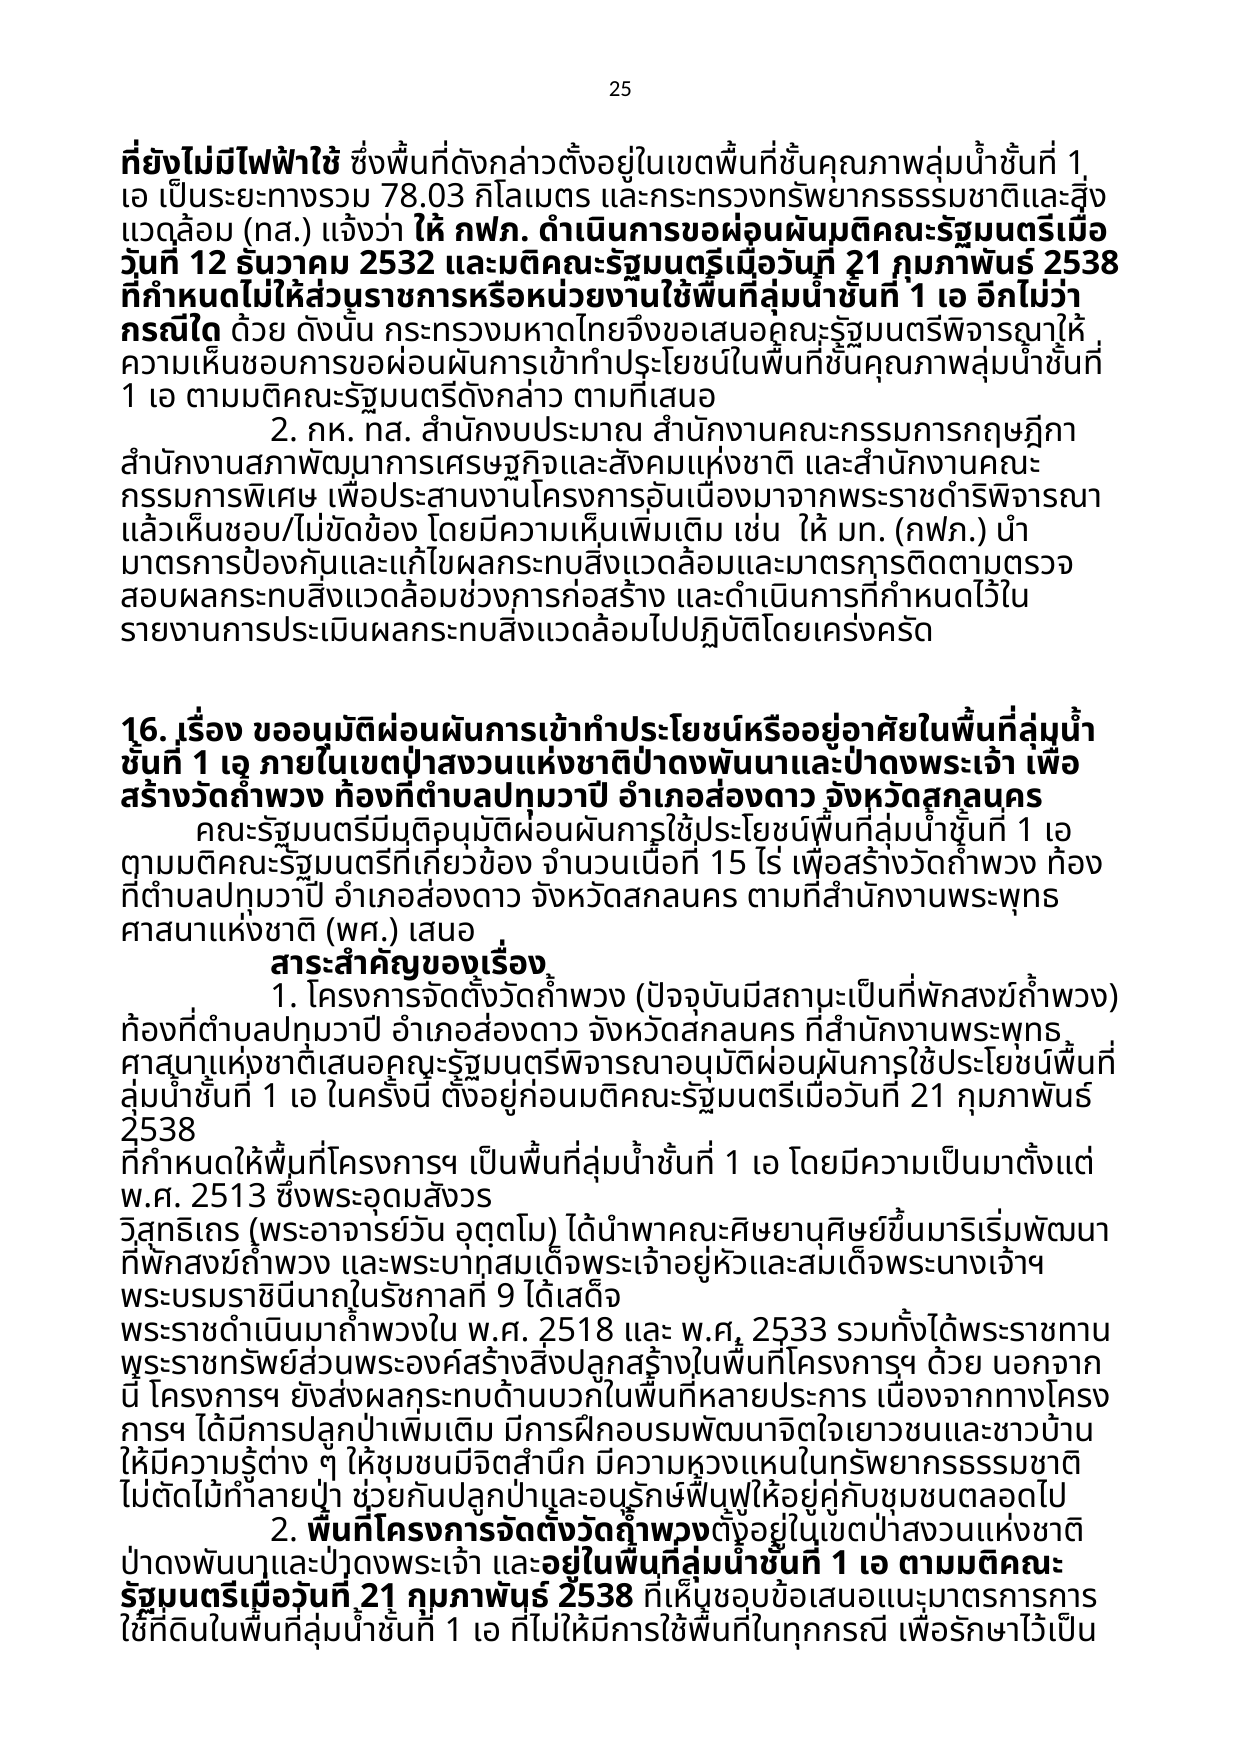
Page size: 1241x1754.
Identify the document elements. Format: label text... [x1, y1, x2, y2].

text 16. เรื่อง ขออนุมัติผ่อนผันการเข้าทำประโยชน์หรืออยู่อาศัยในพื้นที่ลุ่มน้ำชั้นที่ 1 เอ ภายในเขตป่าสงวนแห่งชาติป่าดงพันนาและป่าดงพระเจ้า เพื่อสร้างวัดถ้ำพวง ท้องที่ตำบลปทุมวาปี อำเภอส่องดาว จังหวัดสกลนคร [120, 714, 1120, 814]
text คณะรัฐมนตรีมีมติอนุมัติผ่อนผันการใช้ประโยชน์พื้นที่ลุ่มน้ำชั้นที่ 1 เอ ตามมติคณะรัฐมนตรีที่เกี่ยวข้อง จำนวนเนื้อที่ 15 ไร่ เพื่อสร้างวัดถ้ำพวง ท้องที่ตำบลปทุมวาปี อำเภอส่องดาว จังหวัดสกลนคร ตามที่สำนักงานพระพุทธศาสนาแห่งชาติ (พศ.) เสนอ [120, 814, 1120, 948]
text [120, 1514, 1120, 1648]
text 1. โครงการจัดตั้งวัดถ้ำพวง (ปัจจุบันมีสถานะเป็นที่พักสงฆ์ถ้ำพวง) ท้องที่ตำบลปทุมวาปี อำเภอส่องดาว จังหวัดสกลนคร ที่สำนักงานพระพุทธศาสนาแห่งชาติเสนอคณะรัฐมนตรีพิจารณาอนุมัติผ่อนผันการใช้ประโยชน์พื้นที่ลุ่มน้ำชั้นที่ 1 เอ ในครั้งนี้ ตั้งอยู่ก่อนมติคณะรัฐมนตรีเมื่อวันที่ 21 กุมภาพันธ์ 2538 ที่กำหนดให้พื้นที่โครงการฯ เป็นพื้นที่ลุ่มน้ำชั้นที่ 1 เอ โดยมีความเป็นมาตั้งแต่ พ.ศ. 2513 ซึ่งพระอุดมสังวร วิสุทธิเถร (พระอาจารย์วัน อุตฺตโม) ได้นำพาคณะศิษยานุศิษย์ขึ้นมาริเริ่มพัฒนาที่พักสงฆ์ถ้ำพวง และพระบาทสมเด็จพระเจ้าอยู่หัวและสมเด็จพระนางเจ้าฯ พระบรมราชินีนาถในรัชกาลที่ 9 ได้เสด็จ พระราชดำเนินมาถ้ำพวงใน พ.ศ. 2518 และ พ.ศ. 2533 รวมทั้งได้พระราชทานพระราชทรัพย์ส่วนพระองค์สร้างสิ่งปลูกสร้างในพื้นที่โครงการฯ ด้วย นอกจากนี้ โครงการฯ ยังส่งผลกระทบด้านบวกในพื้นที่หลายประการ เนื่องจากทางโครงการฯ ได้มีการปลูกป่าเพิ่มเติม มีการฝึกอบรมพัฒนาจิตใจเยาวชนและชาวบ้านให้มีความรู้ต่าง ๆ ให้ชุมชนมีจิตสำนึก มีความหวงแหนในทรัพยากรธรรมชาติ ไม่ตัดไม้ทำลายป่า ช่วยกันปลูกป่าและอนุรักษ์ฟื้นฟูให้อยู่คู่กับชุมชนตลอดไป [120, 981, 1120, 1514]
text สาระสำคัญของเรื่อง [120, 948, 1120, 981]
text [120, 148, 1120, 414]
text 2. กห. ทส. สำนักงบประมาณ สำนักงานคณะกรรมการกฤษฎีกา สำนักงานสภาพัฒนาการเศรษฐกิจและสังคมแห่งชาติ และสำนักงานคณะกรรมการพิเศษ เพื่อประสานงานโครงการอันเนื่องมาจากพระราชดำริพิจารณาแล้วเห็นชอบ/ไม่ขัดข้อง โดยมีความเห็นเพิ่มเติม เช่น ให้ มท. (กฟภ.) นำมาตรการป้องกันและแก้ไขผลกระทบสิ่งแวดล้อมและมาตรการติดตามตรวจสอบผลกระทบสิ่งแวดล้อมช่วงการก่อสร้าง และดำเนินการที่กำหนดไว้ในรายงานการประเมินผลกระทบสิ่งแวดล้อมไปปฏิบัติโดยเคร่งครัด [120, 414, 1120, 648]
